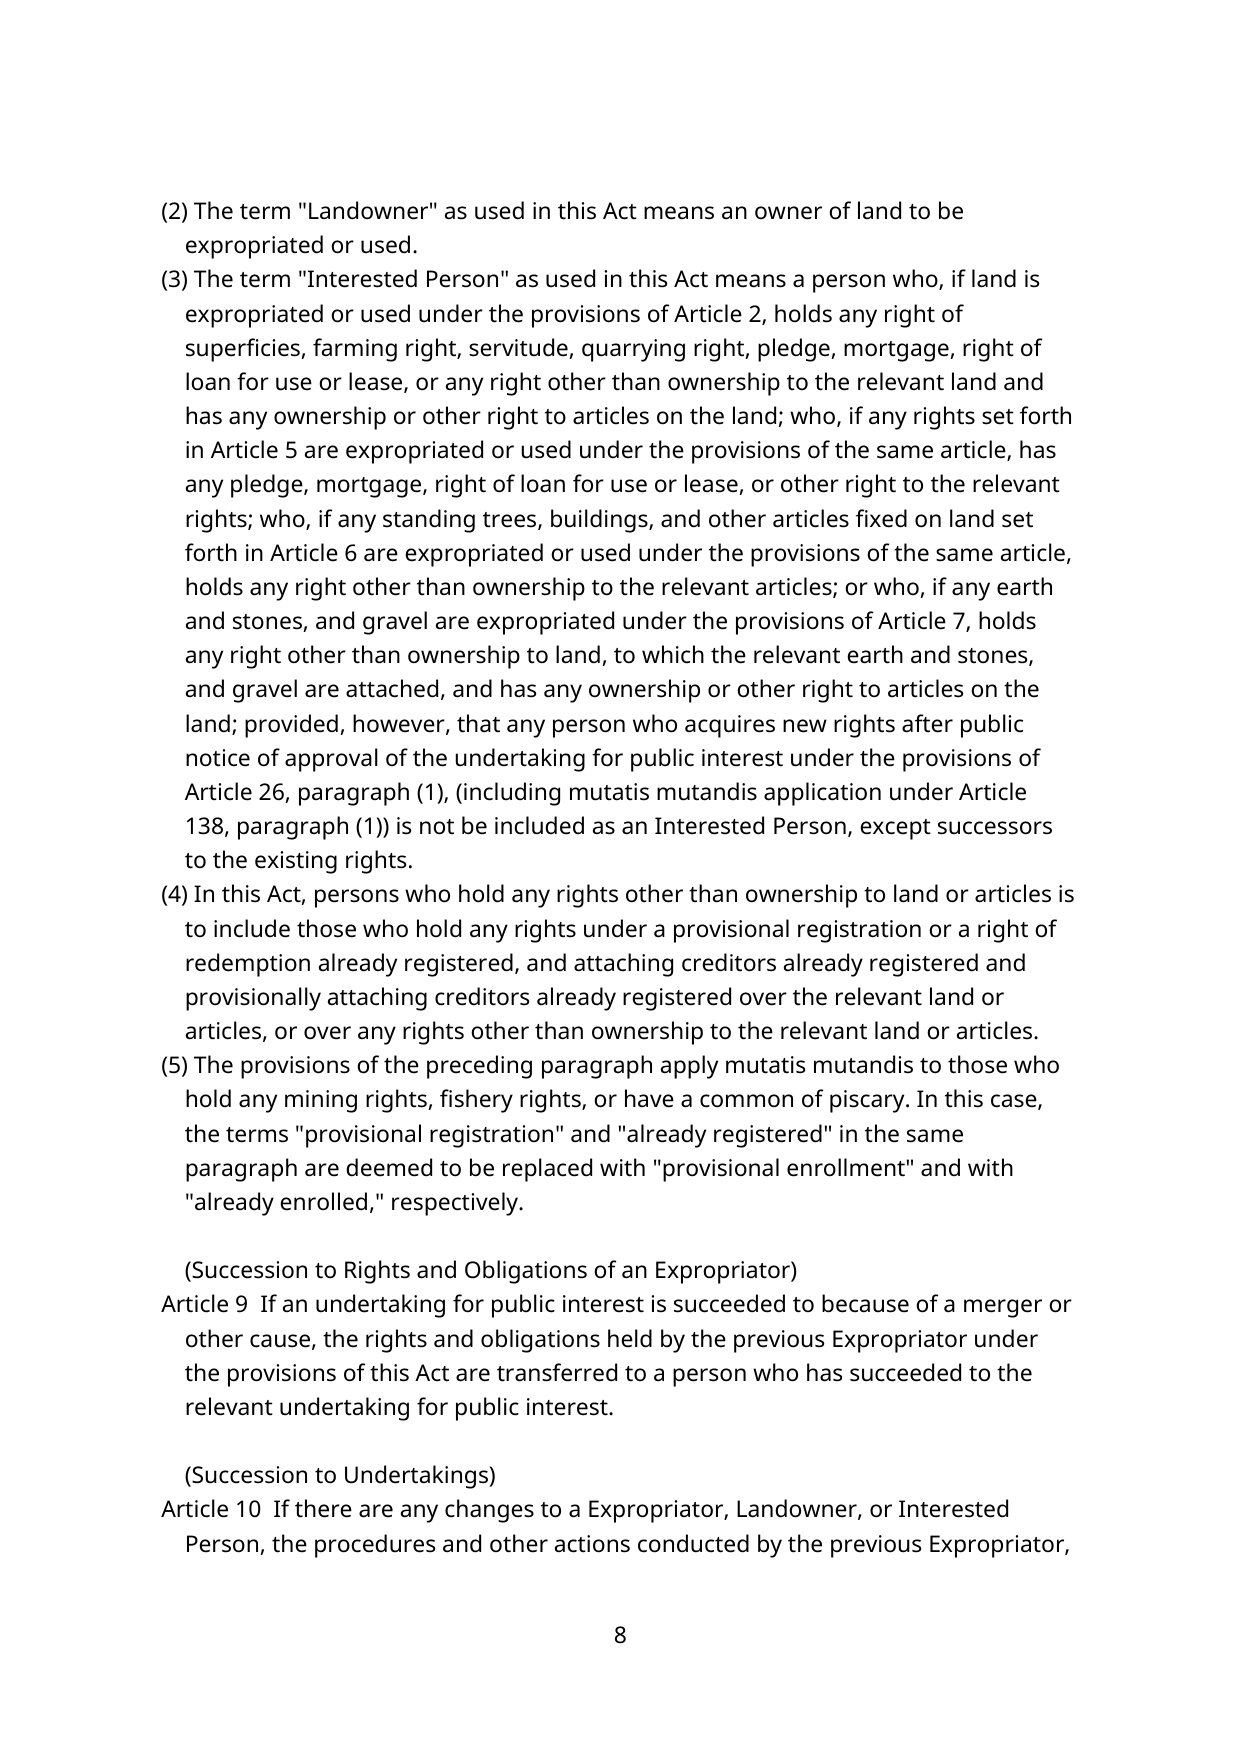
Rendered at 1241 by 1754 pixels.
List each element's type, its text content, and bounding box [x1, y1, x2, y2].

text Article 9 If an undertaking for public interest is succeeded to because of a merger or other cause, the rights and obligations held by the previous Expropriator under the provisions of this Act are transferred to a person who has succeeded to the relevant undertaking for public interest. [161, 1287, 1079, 1424]
text (2) The term "Landowner" as used in this Act means an owner of land to be expropriated or used. [161, 194, 1079, 262]
text (Succession to Rights and Obligations of an Expropriator) [184, 1253, 1079, 1287]
text (4) In this Act, persons who hold any rights other than ownership to land or articles is to include those who hold any rights under a provisional registration or a right of redemption already registered, and attaching creditors already registered and provisionally attaching creditors already registered over the relevant land or articles, or over any rights other than ownership to the relevant land or articles. [161, 877, 1079, 1048]
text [161, 1492, 1079, 1560]
text (3) The term "Interested Person" as used in this Act means a person who, if land is expropriated or used under the provisions of Article 2, holds any right of superficies, farming right, servitude, quarrying right, pledge, mortgage, right of loan for use or lease, or any right other than ownership to the relevant land and has any ownership or other right to articles on the land; who, if any rights set forth in Article 5 are expropriated or used under the provisions of the same article, has any pledge, mortgage, right of loan for use or lease, or other right to the relevant rights; who, if any standing trees, buildings, and other articles fixed on land set forth in Article 6 are expropriated or used under the provisions of the same article, holds any right other than ownership to the relevant articles; or who, if any earth and stones, and gravel are expropriated under the provisions of Article 7, holds any right other than ownership to land, to which the relevant earth and stones, and gravel are attached, and has any ownership or other right to articles on the land; provided, however, that any person who acquires new rights after public notice of approval of the undertaking for public interest under the provisions of Article 26, paragraph (1), (including mutatis mutandis application under Article 138, paragraph (1)) is not be included as an Interested Person, except successors to the existing rights. [161, 262, 1079, 877]
text (5) The provisions of the preceding paragraph apply mutatis mutandis to those who hold any mining rights, fishery rights, or have a common of piscary. In this case, the terms "provisional registration" and "already registered" in the same paragraph are deemed to be replaced with "provisional enrollment" and with "already enrolled," respectively. [161, 1048, 1079, 1219]
text (Succession to Undertakings) [184, 1458, 1079, 1492]
